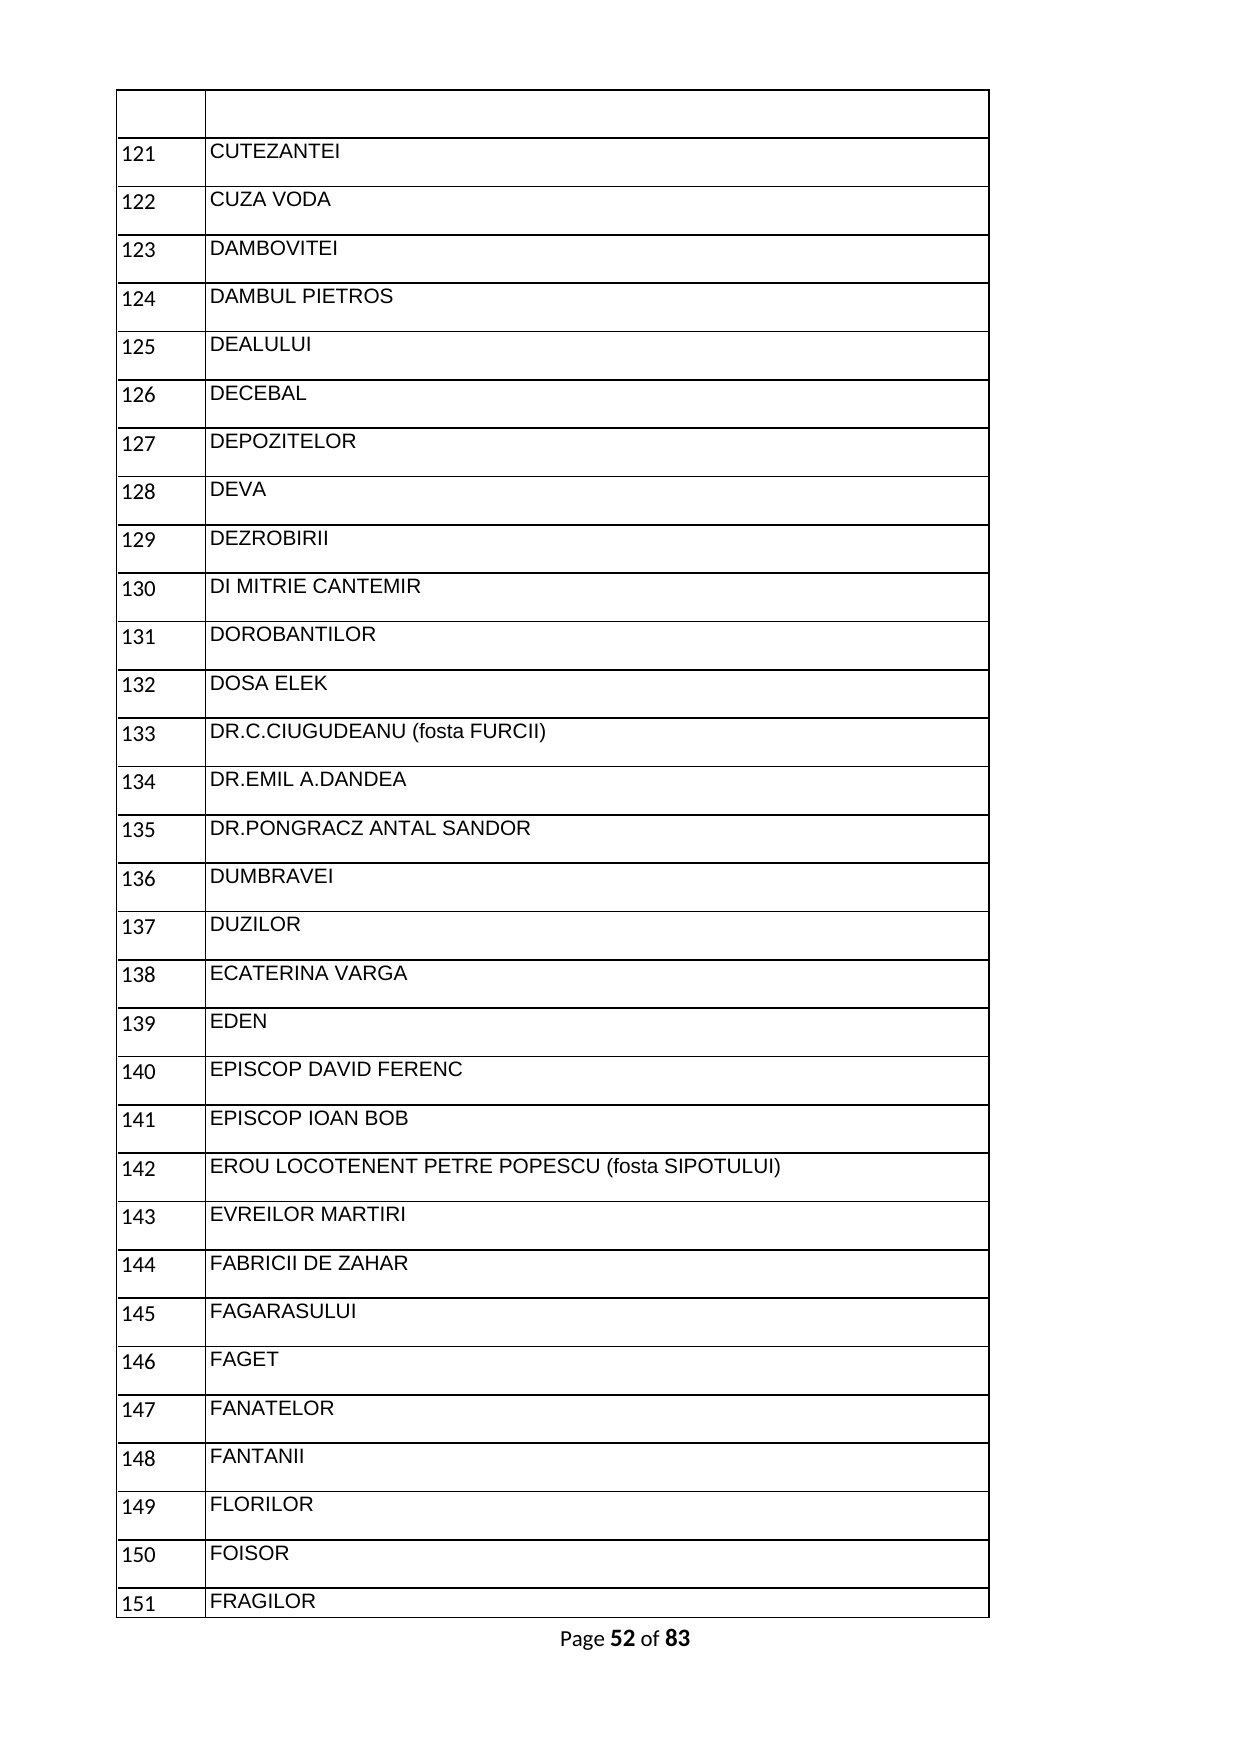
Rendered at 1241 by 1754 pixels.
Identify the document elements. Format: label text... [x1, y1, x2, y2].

table_cell DECEBAL [206, 381, 988, 427]
table_cell 140 [117, 1057, 205, 1104]
table_cell DR.C.CIUGUDEANU (fosta FURCII) [206, 719, 988, 766]
table_cell DEVA [206, 477, 988, 524]
table_cell 131 [117, 622, 205, 669]
table_cell DOROBANTILOR [206, 622, 988, 669]
table_cell 137 [117, 912, 205, 959]
table_cell DEZROBIRII [206, 526, 988, 572]
table_cell 138 [117, 960, 205, 1007]
table_cell 136 [117, 863, 205, 911]
table_cell 123 [117, 235, 205, 282]
table_cell 122 [117, 187, 205, 234]
table_cell 146 [117, 1347, 205, 1394]
table_cell CUTEZANTEI [206, 139, 988, 186]
table_cell 135 [117, 815, 205, 862]
table_cell 120 [117, 91, 205, 137]
table_cell 126 [117, 380, 205, 427]
table_cell 148 [117, 1443, 205, 1491]
table_cell DUZILOR [206, 912, 988, 959]
table_cell 145 [117, 1298, 205, 1346]
table_cell EPISCOP IOAN BOB [206, 1106, 988, 1152]
table_cell FOISOR [206, 1541, 988, 1587]
table_cell EDEN [206, 1009, 988, 1056]
table_cell 150 [117, 1540, 205, 1587]
table_cell FABRICII DE ZAHAR [206, 1251, 988, 1297]
table_cell 143 [117, 1202, 205, 1249]
table_cell ECATERINA VARGA [206, 961, 988, 1007]
table_cell FAGARASULUI [206, 1299, 988, 1346]
table_cell DOSA ELEK [206, 671, 988, 717]
table_cell 132 [117, 670, 205, 717]
table_cell 127 [117, 428, 205, 476]
table_cell CUZA VODA [206, 187, 988, 234]
table_cell FRAGILOR [206, 1589, 988, 1617]
table_cell 125 [117, 332, 205, 379]
table_cell 139 [117, 1008, 205, 1056]
table_cell FLORILOR [206, 1492, 988, 1539]
table_cell 141 [117, 1105, 205, 1152]
table_cell 142 [117, 1153, 205, 1201]
table_cell 133 [117, 718, 205, 766]
table_cell DEPOZITELOR [206, 429, 988, 476]
table_cell 128 [117, 477, 205, 524]
table_cell 134 [117, 767, 205, 814]
table_cell 121 [117, 138, 205, 186]
table_cell DAMBUL PIETROS [206, 284, 988, 331]
table_cell DAMBOVITEI [206, 236, 988, 282]
table_cell 147 [117, 1395, 205, 1442]
table_cell FANATELOR [206, 1396, 988, 1442]
table_cell 124 [117, 283, 205, 331]
table_cell DR.EMIL A.DANDEA [206, 767, 988, 814]
table_cell DUMBRAVEI [206, 864, 988, 911]
table_cell DR.PONGRACZ ANTAL SANDOR [206, 816, 988, 862]
table_cell DEALULUI [206, 332, 988, 379]
table_cell 129 [117, 525, 205, 572]
table_cell 151 [117, 1588, 205, 1617]
table_cell CUGIR [206, 91, 988, 137]
table_cell EROU LOCOTENENT PETRE POPESCU (fosta SIPOTULUI) [206, 1154, 988, 1201]
table_cell DI MITRIE CANTEMIR [206, 574, 988, 621]
table_cell 149 [117, 1492, 205, 1539]
table_cell EVREILOR MARTIRI [206, 1202, 988, 1249]
table_cell 130 [117, 573, 205, 621]
table_cell FANTANII [206, 1444, 988, 1491]
table_cell 144 [117, 1250, 205, 1297]
table_cell FAGET [206, 1347, 988, 1394]
table_cell EPISCOP DAVID FERENC [206, 1057, 988, 1104]
